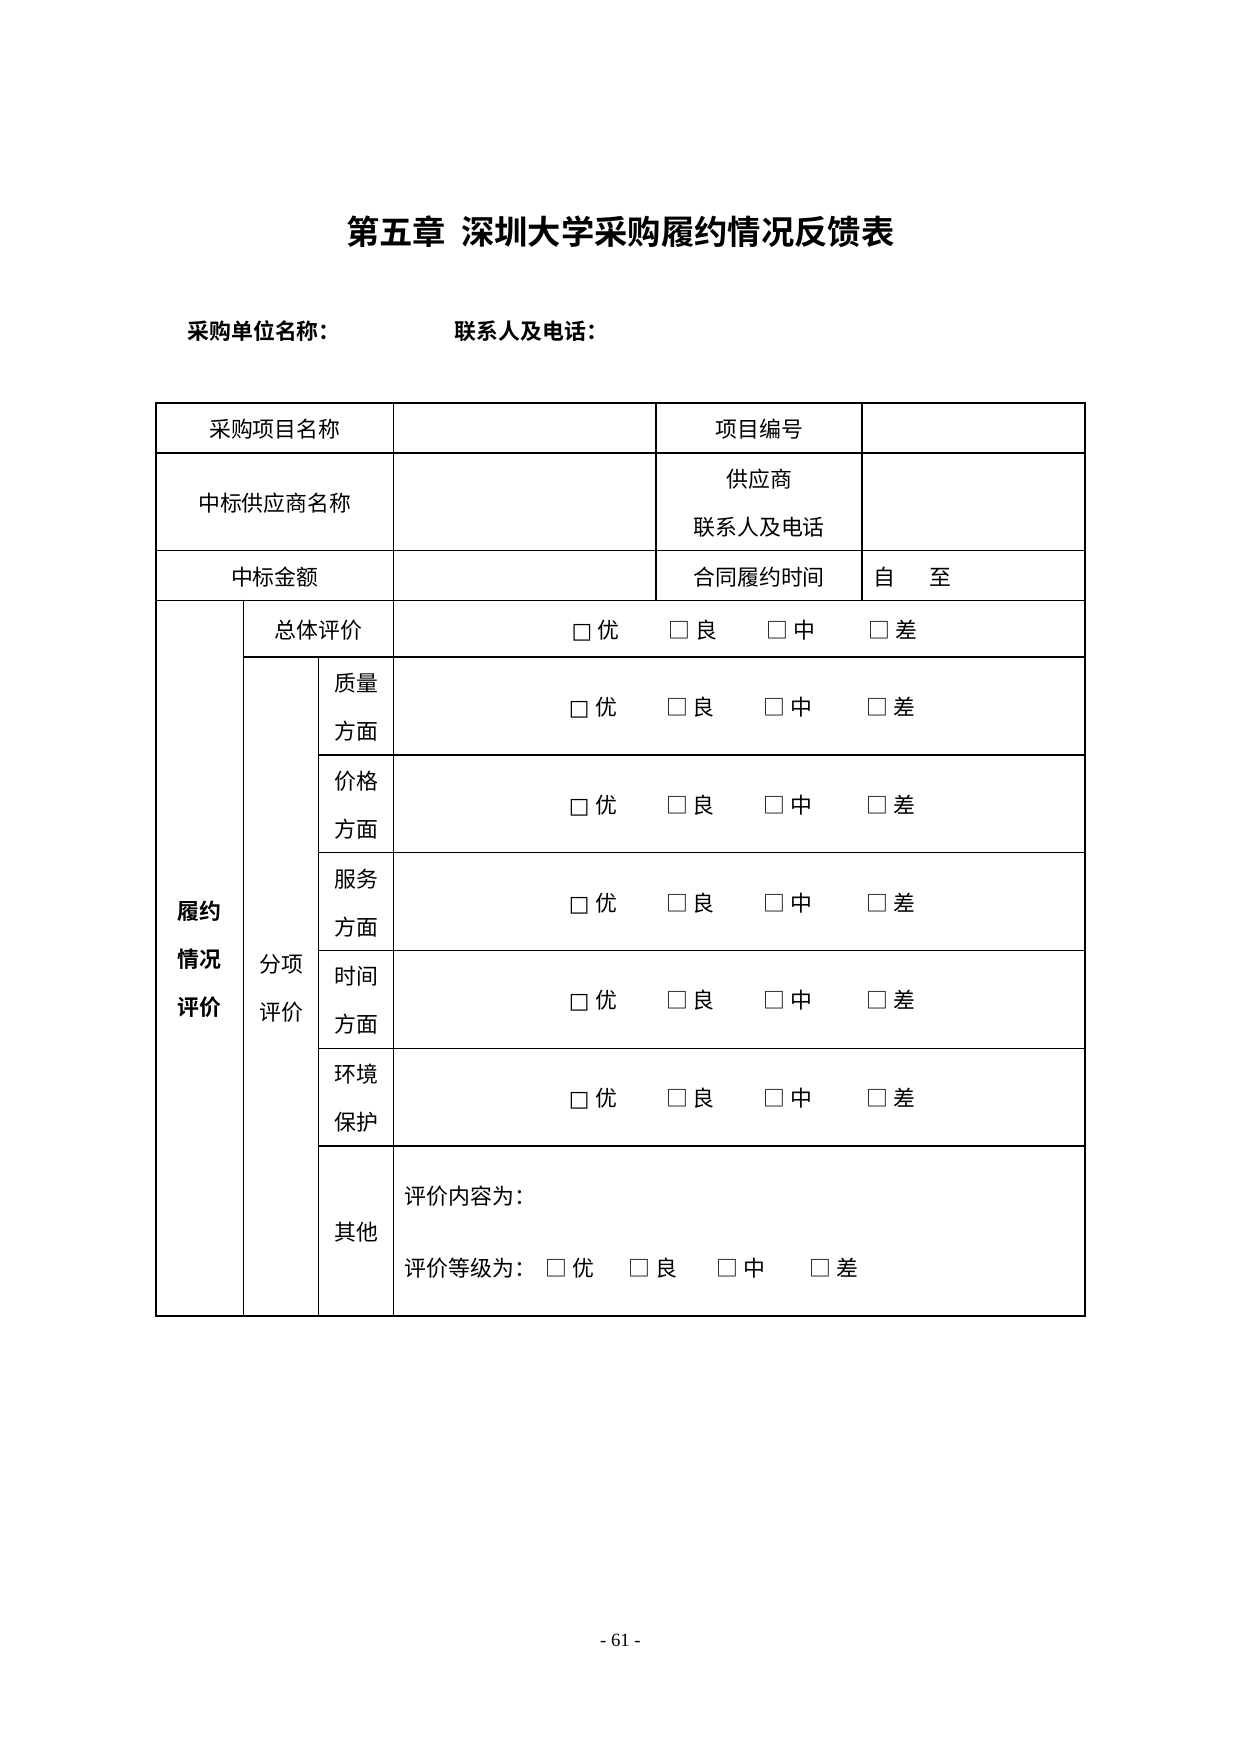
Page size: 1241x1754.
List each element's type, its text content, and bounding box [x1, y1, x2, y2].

table_cell [394, 551, 655, 599]
table_cell [394, 454, 655, 550]
text 采购单位名称： 联系人及电话： [187, 306, 1053, 354]
table_header 采购项目名称 [157, 404, 393, 452]
table_cell 时间方面 [319, 951, 393, 1047]
table_cell [863, 454, 1084, 550]
table_cell 中标供应商名称 [157, 454, 393, 550]
table_cell 合同履约时间 [657, 551, 861, 599]
table_cell 分项评价 [244, 658, 318, 1315]
table_header 项目编号 [657, 404, 861, 452]
table_cell 中标金额 [157, 551, 393, 599]
table_cell 自 至 [863, 551, 1084, 599]
table_cell 总体评价 [244, 601, 393, 656]
table_cell 履约情况评价 [157, 601, 243, 1315]
table_cell 供应商 联系人及电话 [657, 454, 861, 550]
table_cell □ 优 □ 良 □ 中 □ 差 [394, 658, 1084, 754]
table_cell □ 优 □ 良 □ 中 □ 差 [394, 756, 1084, 852]
table_header [394, 404, 655, 452]
table_cell □ 优 □ 良 □ 中 □ 差 [394, 951, 1084, 1047]
table_cell 质量方面 [319, 658, 393, 754]
table_cell □ 优 □ 良 □ 中 □ 差 [394, 1049, 1084, 1145]
table_cell 价格方面 [319, 756, 393, 852]
table_cell 其他 [319, 1147, 393, 1315]
subtitle 第五章 深圳大学采购履约情况反馈表 [187, 182, 1053, 278]
table_cell 服务方面 [319, 853, 393, 949]
table_header [863, 404, 1084, 452]
table_cell 评价内容为： 评价等级为： □ 优 □ 良 □ 中 □ 差 [394, 1147, 1084, 1315]
table_cell □ 优 □ 良 □ 中 □ 差 [394, 853, 1084, 949]
table_cell □ 优 □ 良 □ 中 □ 差 [394, 601, 1084, 656]
table_cell 环境保护 [319, 1049, 393, 1145]
